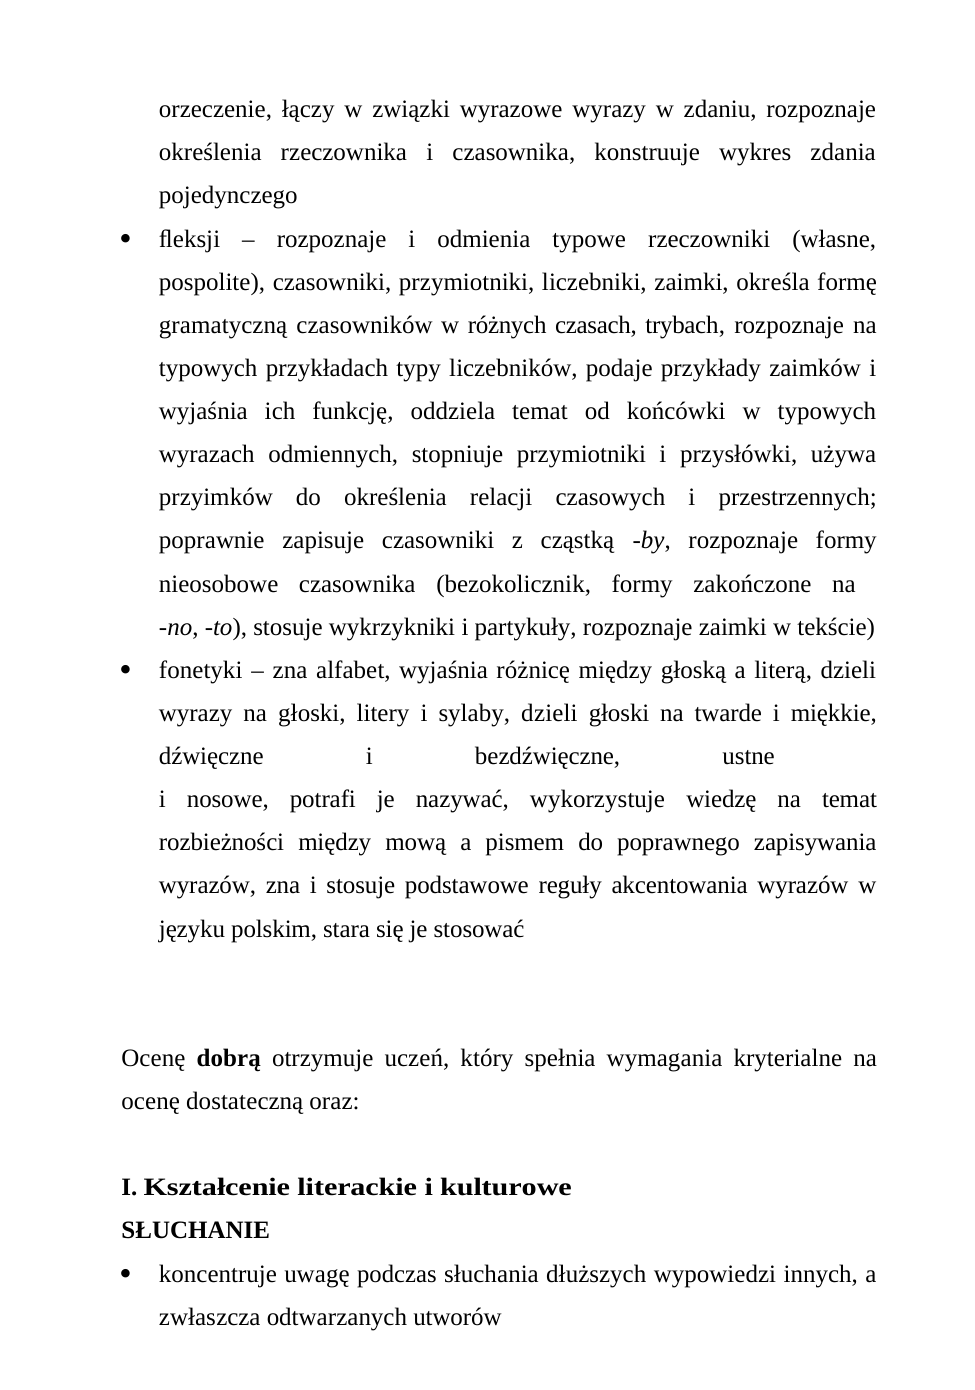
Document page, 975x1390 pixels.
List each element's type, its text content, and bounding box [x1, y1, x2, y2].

text SŁUCHANIE [121, 1216, 885, 1244]
text I. Kształcenie literackie i kulturowe [121, 1172, 885, 1201]
text Ocenę dobrą otrzymuje uczeń, który spełnia wymagania kryterialne na ocenę dostateczną oraz: [121, 1043, 877, 1115]
list ﬂeksji – rozpoznaje i odmienia typowe rzeczowniki (własne, pospolite), czasowniki, przymiotniki, liczebniki, zaimki, określa formę gramatyczną czasowników w różnych czasach, trybach, rozpoznaje na typowych przykładach typy liczebników, podaje przykłady zaimków i wyjaśnia ich funkcję, oddziela temat od końcówki w typowych wyrazach odmiennych, stopniuje przymiotniki i przysłówki, używa przyimków do określenia relacji czasowych i przestrzennych; poprawnie zapisuje czasowniki z cząstką -by, rozpoznaje formy nieosobowe czasownika (bezokolicznik, formy zakończone na -no, -to), stosuje wykrzykniki i partykuły, rozpoznaje zaimki w tekście) [121, 224, 877, 641]
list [121, 94, 876, 209]
list fonetyki – zna alfabet, wyjaśnia różnicę między głoską a literą, dzieli wyrazy na głoski, litery i sylaby, dzieli głoski na twarde i miękkie, dźwięczne i bezdźwięczne, ustne i nosowe, potrafi je nazywać, wykorzystuje wiedzę na temat rozbieżności między mową a pismem do poprawnego zapisywania wyrazów, zna i stosuje podstawowe reguły akcentowania wyrazów w języku polskim, stara się je stosować [121, 655, 877, 942]
list koncentruje uwagę podczas słuchania dłuższych wypowiedzi innych, a zwłaszcza odtwarzanych utworów [121, 1259, 877, 1331]
